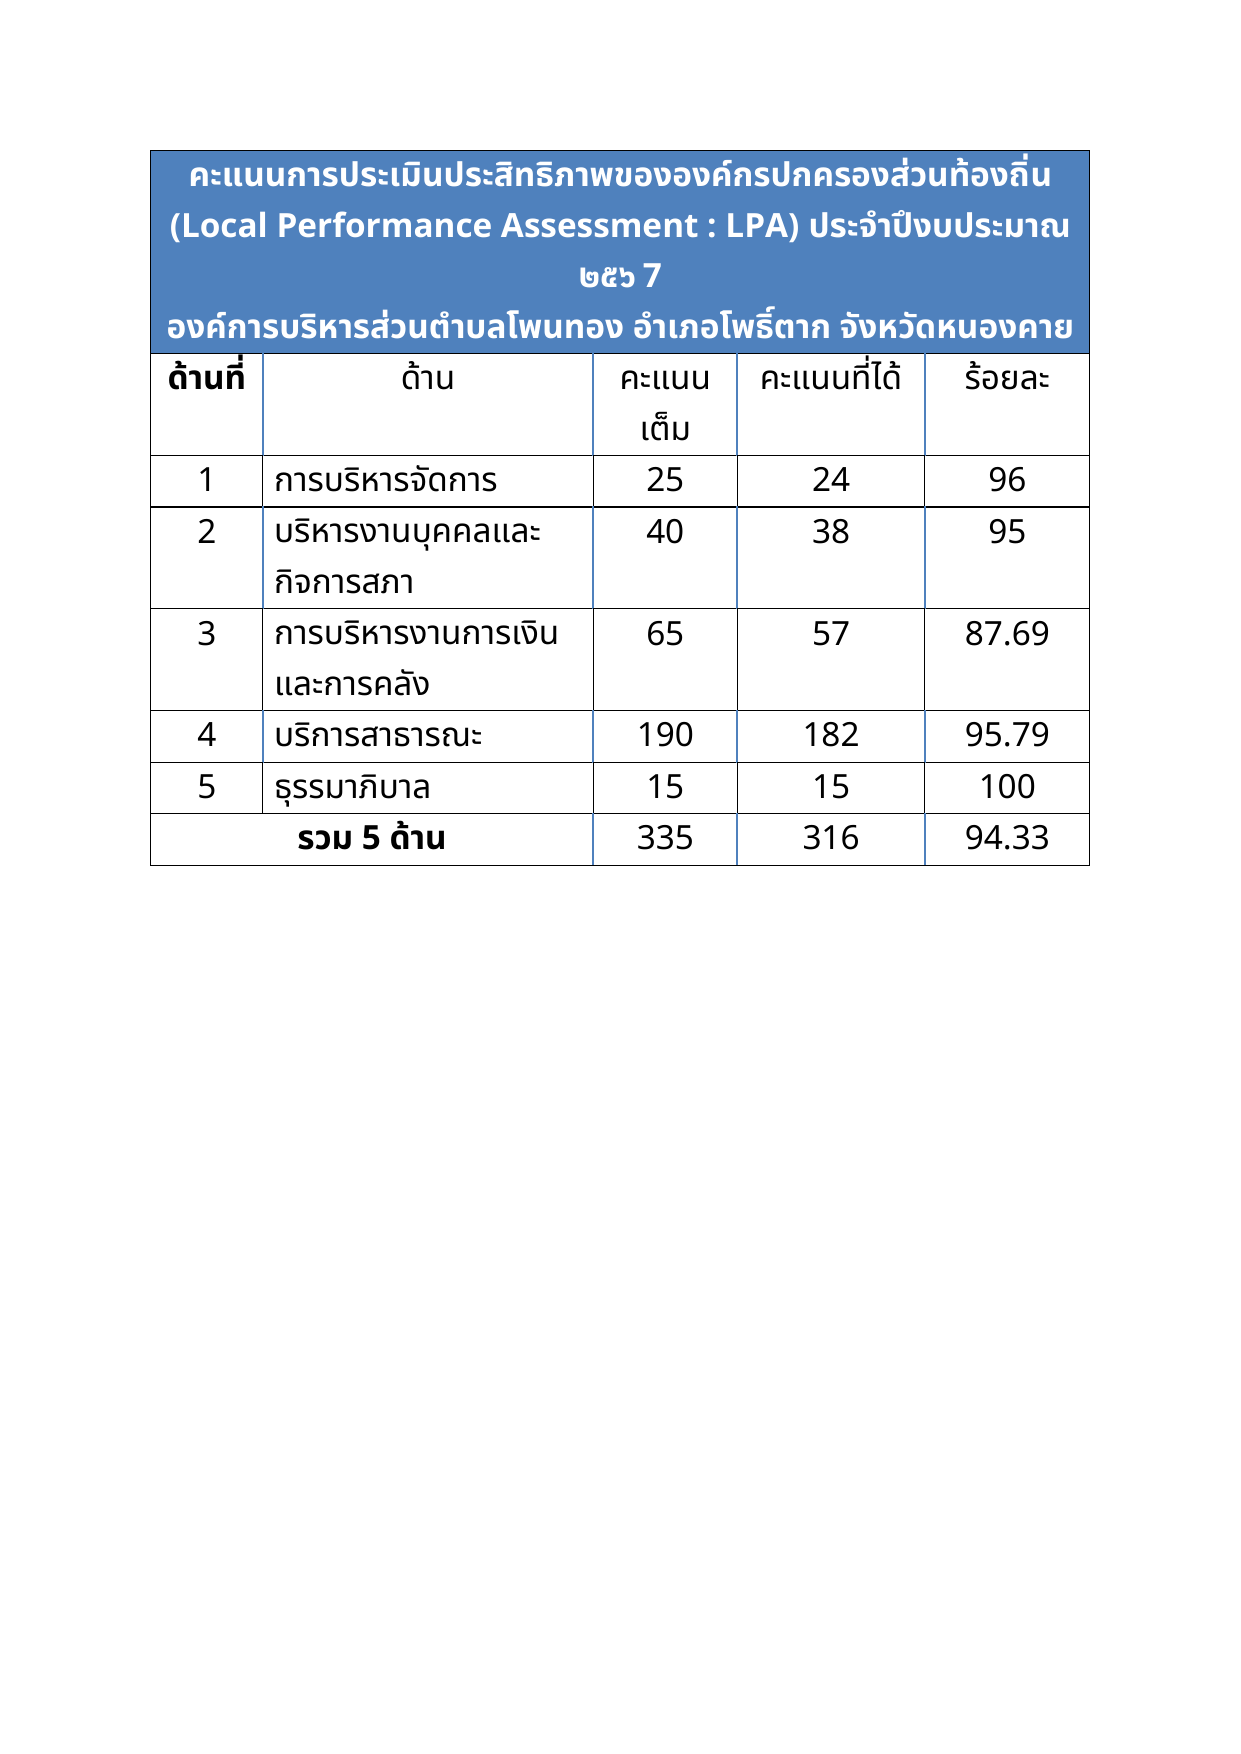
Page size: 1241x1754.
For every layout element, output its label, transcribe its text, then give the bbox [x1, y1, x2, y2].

table_cell 96 [925, 456, 1089, 506]
table_cell บริการสาธารณะ [264, 711, 592, 762]
table_cell คะแนนเต็ม [594, 354, 736, 455]
table_header คะแนนการประเมินประสิทธิภาพขององค์กรปกครองส่วนท้องถิ่น (Local Performance Assessment : LPA) ประจำปึงบประมาณ ๒๕๖7 องค์การบริหารส่วนตำบลโพนทอง อำเภอโพธิ์ตาก จังหวัดหนองคาย [151, 151, 1089, 353]
table_cell ด้าน [264, 354, 592, 455]
table_cell 25 [594, 456, 737, 506]
table_cell ด้านที่ [151, 354, 262, 455]
table_cell 2 [151, 508, 262, 608]
table_cell 95.79 [926, 711, 1089, 762]
table_cell 316 [738, 814, 924, 865]
table_cell คะแนนที่ได้ [738, 354, 924, 455]
table_cell 94.33 [926, 814, 1089, 865]
table_cell 57 [738, 609, 924, 710]
table_cell ธุรรมาภิบาล [263, 763, 593, 813]
table_cell 95 [926, 508, 1089, 608]
table_cell 87.69 [925, 609, 1089, 710]
table_cell รวม 5 ด้าน [151, 814, 592, 865]
table_cell 100 [925, 763, 1089, 813]
table_cell 335 [594, 814, 736, 865]
table_cell 3 [151, 609, 262, 710]
table_cell 15 [594, 763, 737, 813]
table_cell 190 [594, 711, 736, 762]
table_cell การบริหารงานการเงินและการคลัง [263, 609, 593, 710]
table_cell ร้อยละ [926, 354, 1089, 455]
table_cell 40 [594, 508, 736, 608]
table_cell บริหารงานบุคคลและกิจการสภา [264, 508, 592, 608]
table_cell 5 [151, 763, 262, 813]
table_cell 65 [594, 609, 737, 710]
table_cell 15 [738, 763, 924, 813]
table_cell 182 [738, 711, 924, 762]
table_cell การบริหารจัดการ [263, 456, 593, 506]
table_cell 24 [738, 456, 924, 506]
table_cell 1 [151, 456, 262, 506]
table_cell 4 [151, 711, 262, 762]
table_cell 38 [738, 508, 924, 608]
